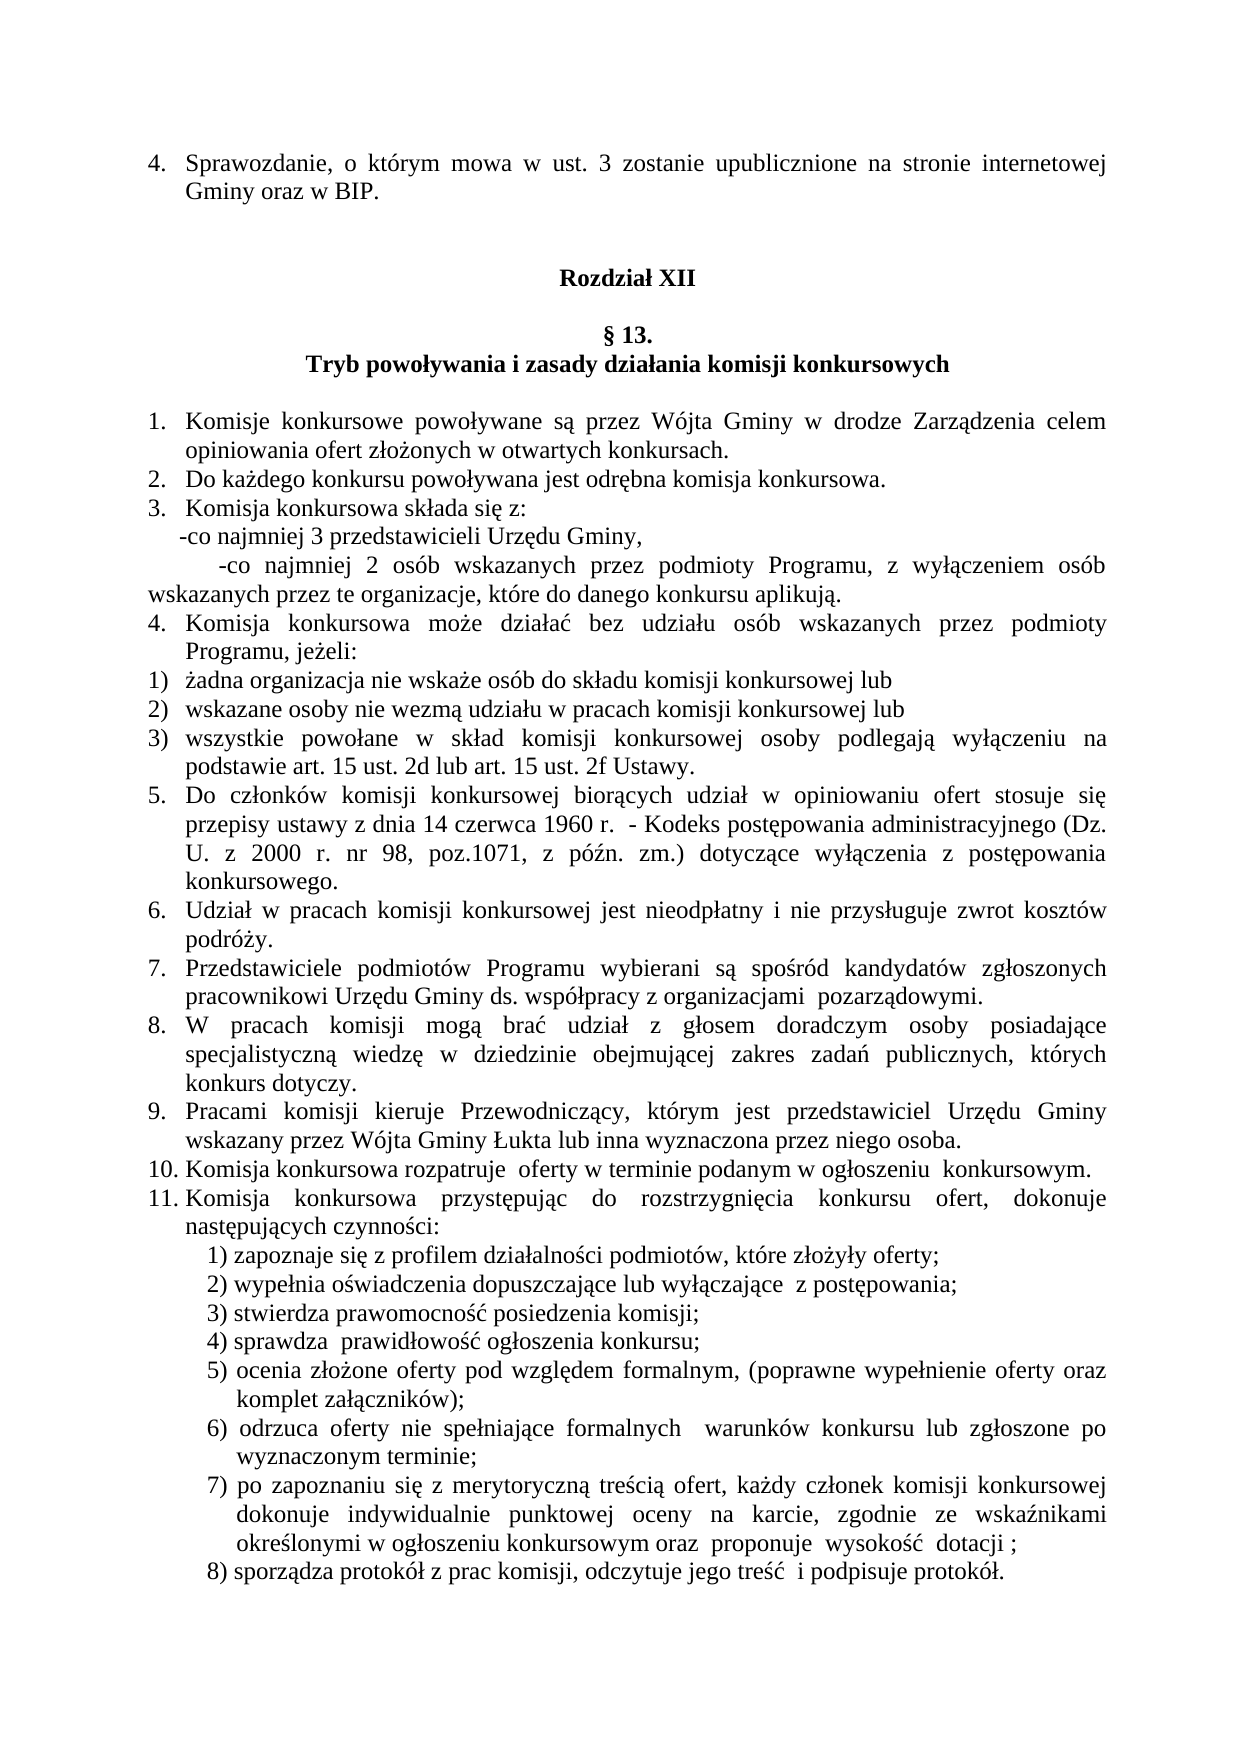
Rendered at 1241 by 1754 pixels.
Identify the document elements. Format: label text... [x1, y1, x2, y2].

list żadna organizacja nie wskaże osób do składu komisji konkursowej lub [148, 665, 1107, 694]
text § 13. [148, 320, 1107, 349]
text 8) sporządza protokół z prac komisji, odczytuje jego treść i podpisuje protokół. [207, 1556, 1107, 1585]
text 5) ocenia złożone oferty pod względem formalnym, (poprawne wypełnienie oferty oraz komplet załączników); [207, 1355, 1107, 1413]
text -co najmniej 3 przedstawicieli Urzędu Gminy, [148, 521, 1107, 550]
list Komisja konkursowa może działać bez udziału osób wskazanych przez podmioty Programu, jeżeli: [148, 608, 1107, 665]
text Rozdział XII [148, 263, 1107, 291]
text 6) odrzuca oferty nie spełniające formalnych warunków konkursu lub zgłoszone po wyznaczonym terminie; [207, 1413, 1107, 1470]
text -co najmniej 2 osób wskazanych przez podmioty Programu, z wyłączeniem osób wskazanych przez te organizacje, które do danego konkursu aplikują. [148, 550, 1107, 608]
list wskazane osoby nie wezmą udziału w pracach komisji konkursowej lub [148, 694, 1107, 723]
list Do każdego konkursu powoływana jest odrębna komisja konkursowa. [148, 464, 1107, 493]
list Przedstawiciele podmiotów Programu wybierani są spośród kandydatów zgłoszonych pracownikowi Urzędu Gminy ds. współpracy z organizacjami pozarządowymi. [148, 953, 1107, 1010]
list Komisja konkursowa przystępując do rozstrzygnięcia konkursu ofert, dokonuje następujących czynności: [148, 1183, 1107, 1240]
list Pracami komisji kieruje Przewodniczący, którym jest przedstawiciel Urzędu Gminy wskazany przez Wójta Gminy Łukta lub inna wyznaczona przez niego osoba. [148, 1096, 1107, 1154]
list Udział w pracach komisji konkursowej jest nieodpłatny i nie przysługuje zwrot kosztów podróży. [148, 895, 1107, 953]
text 3) stwierdza prawomocność posiedzenia komisji; [207, 1298, 1107, 1326]
list W pracach komisji mogą brać udział z głosem doradczym osoby posiadające specjalistyczną wiedzę w dziedzinie obejmującej zakres zadań publicznych, których konkurs dotyczy. [148, 1010, 1107, 1096]
list wszystkie powołane w skład komisji konkursowej osoby podlegają wyłączeniu na podstawie art. 15 ust. 2d lub art. 15 ust. Ustawy. [148, 723, 1107, 780]
list Do członków komisji konkursowej biorących udział w opiniowaniu ofert stosuje się przepisy ustawy z dnia 14 czerwca 1960 r. - Kodeks postępowania administracyjnego (Dz. U. z 2000 r. nr 98, poz.1071, z późn. zm.) dotyczące wyłączenia z postępowania konkursowego. [148, 780, 1107, 895]
text Tryb powoływania i zasady działania komisji konkursowych [148, 349, 1107, 378]
list Sprawozdanie, o którym mowa w ust. 3 zostanie upublicznione na stronie internetowej Gminy oraz w BIP. [148, 148, 1107, 205]
text 1) zapoznaje się z profilem działalności podmiotów, które złożyły oferty; [207, 1240, 1107, 1269]
text 2) wypełnia oświadczenia dopuszczające lub wyłączające z postępowania; [207, 1269, 1107, 1298]
text 7) po zapoznaniu się z merytoryczną treścią ofert, każdy członek komisji konkursowej dokonuje indywidualnie punktowej oceny na karcie, zgodnie ze wskaźnikami określonymi w ogłoszeniu konkursowym oraz proponuje wysokość dotacji ; [207, 1470, 1107, 1556]
list Komisja konkursowa rozpatruje oferty w terminie podanym w ogłoszeniu konkursowym. [148, 1154, 1107, 1183]
text 4) sprawdza prawidłowość ogłoszenia konkursu; [207, 1326, 1107, 1355]
list Komisje konkursowe powoływane są przez Wójta Gminy w drodze Zarządzenia celem opiniowania ofert złożonych w otwartych konkursach. [148, 406, 1107, 464]
list Komisja konkursowa składa się z: [148, 493, 1107, 521]
